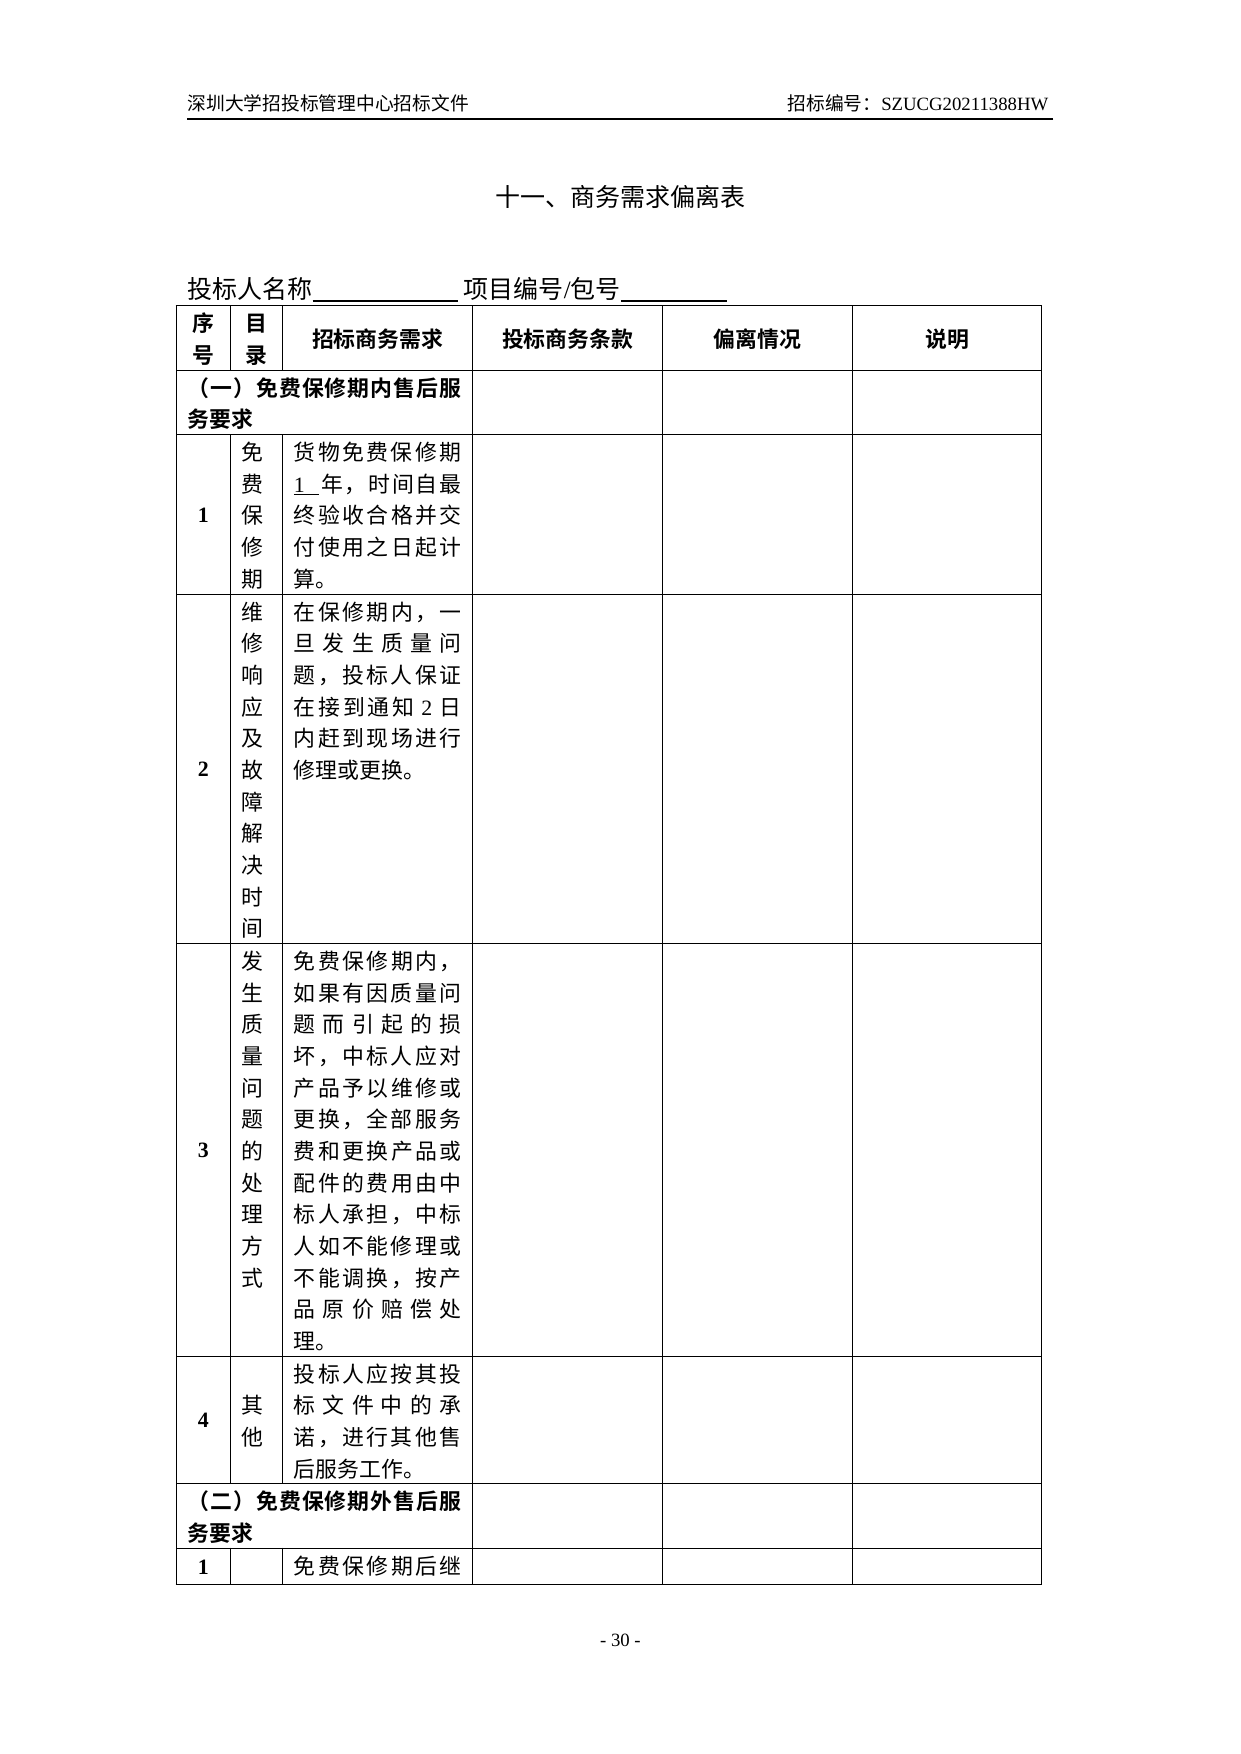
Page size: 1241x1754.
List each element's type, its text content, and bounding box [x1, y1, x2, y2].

table_cell 发生质量问题的处理方式 [231, 944, 282, 1356]
table_cell 4 [177, 1357, 230, 1483]
table_cell [473, 944, 662, 1356]
table_cell （一）免费保修期内售后服务要求 [177, 371, 472, 434]
table_cell [231, 1549, 282, 1584]
table_header 说明 [853, 306, 1041, 370]
table_cell 免费保修期 [231, 435, 282, 593]
table_header 目录 [231, 306, 282, 370]
table_cell 其他 [231, 1357, 282, 1483]
table_cell [853, 1484, 1041, 1548]
table_cell 1 [177, 435, 230, 593]
table_cell [663, 944, 852, 1356]
table_cell [473, 1357, 662, 1483]
table_cell [853, 1549, 1041, 1584]
table_cell [853, 595, 1041, 943]
table_cell [853, 944, 1041, 1356]
table_cell [473, 1484, 662, 1548]
table_header 序号 [177, 306, 230, 370]
table_cell 货物免费保修期 1 年，时间自最终验收合格并交付使用之日起计算。 [283, 435, 472, 593]
table_cell [663, 595, 852, 943]
table_cell （二）免费保修期外售后服务要求 [177, 1484, 472, 1548]
table_cell [663, 1357, 852, 1483]
table_header 招标商务需求 [283, 306, 472, 370]
table_cell [853, 371, 1041, 434]
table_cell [283, 1549, 472, 1584]
table_cell [663, 1484, 852, 1548]
table_cell [663, 435, 852, 593]
table_header 投标商务条款 [473, 306, 662, 370]
table_cell 在保修期内，一旦发生质量问题，投标人保证在接到通知2日内赶到现场进行修理或更换。 [283, 595, 472, 943]
text 投标人名称 项目编号/包号 [187, 269, 1053, 305]
table_cell [473, 1549, 662, 1584]
table_header 偏离情况 [663, 306, 852, 370]
table_cell 免费保修期内，如果有因质量问题而引起的损坏，中标人应对产品予以维修或更换，全部服务费和更换产品或配件的费用由中标人承担，中标人如不能修理或不能调换，按产品原价赔偿处理。 [283, 944, 472, 1356]
table_cell 2 [177, 595, 230, 943]
table_cell 维修响应及故障解决时间 [231, 595, 282, 943]
table_cell [853, 1357, 1041, 1483]
table_cell [663, 1549, 852, 1584]
subtitle 十一、商务需求偏离表 [187, 177, 1053, 213]
table_cell [853, 435, 1041, 593]
table_cell 3 [177, 944, 230, 1356]
table_cell [473, 435, 662, 593]
table_cell [473, 371, 662, 434]
table_cell 1 [177, 1549, 230, 1584]
table_cell [473, 595, 662, 943]
table_cell [663, 371, 852, 434]
table_cell 投标人应按其投标文件中的承诺，进行其他售后服务工作。 [283, 1357, 472, 1483]
